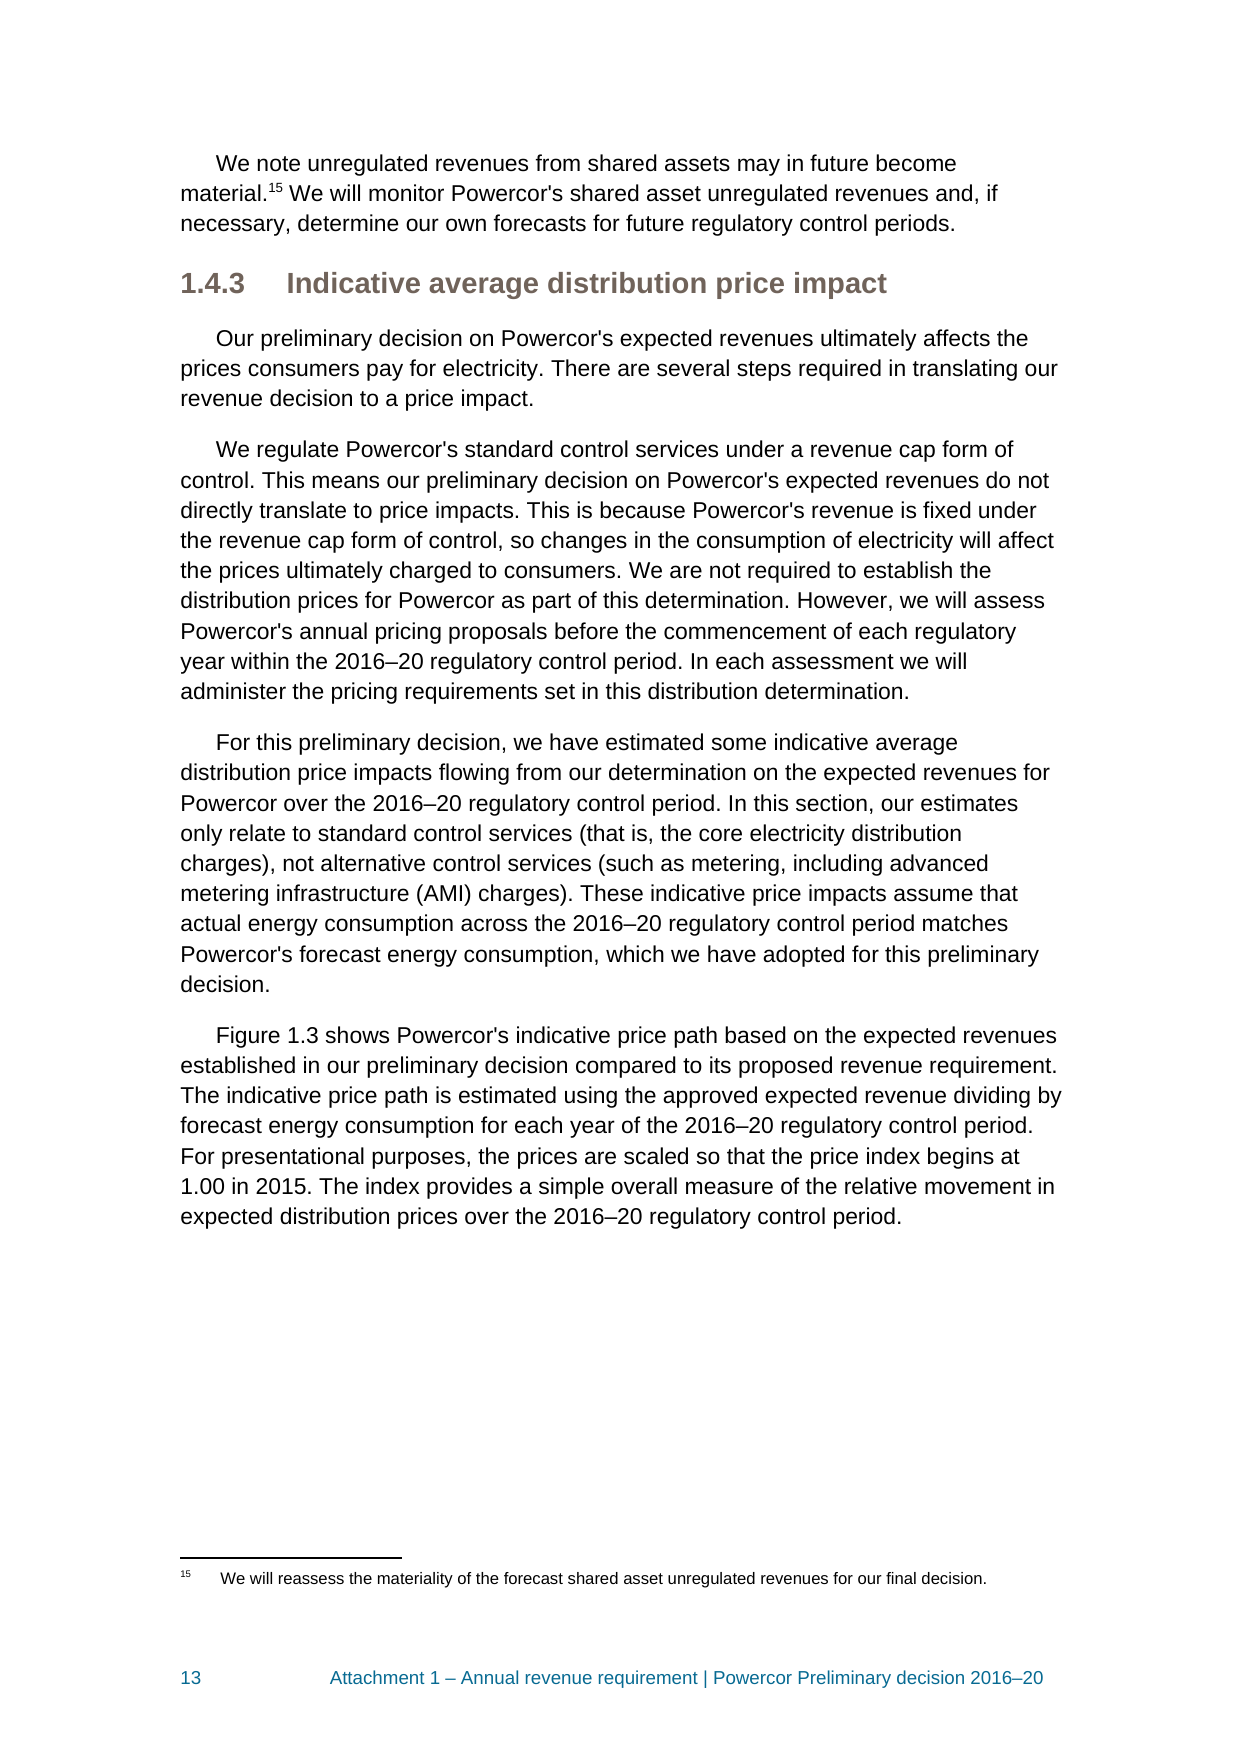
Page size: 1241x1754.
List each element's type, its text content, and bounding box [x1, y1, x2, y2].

picture [409, 1674, 413, 1684]
list For this preliminary decision, we have estimated some indicative average distribution price impacts flowing from our determination on the expected revenues for Powercor over the 2016–20 regulatory control period. In this section, our estimates only relate to standard control services (that is, the core electricity distribution charges), not alternative control services (such as metering, including advanced metering infrastructure (AMI) charges). These indicative price impacts assume that actual energy consumption across the 2016–20 regulatory control period matches Powercor's forecast energy consumption, which we have adopted for this preliminary decision. [180, 729, 1063, 997]
list Figure 1.3 shows Powercor's indicative price path based on the expected revenues established in our preliminary decision compared to its proposed revenue requirement. The indicative price path is estimated using the approved expected revenue dividing by forecast energy consumption for each year of the 2016–20 regulatory control period. For presentational purposes, the prices are scaled so that the price index begins at 1.00 in 2015. The index provides a simple overall measure of the relative movement in expected distribution prices over the 2016–20 regulatory control period. [180, 1022, 1063, 1229]
list We regulate Powercor's standard control services under a revenue cap form of control. This means our preliminary decision on Powercor's expected revenues do not directly translate to price impacts. This is because Powercor's revenue is fixed under the revenue cap form of control, so changes in the consumption of electricity will affect the prices ultimately charged to consumers. We are not required to establish the distribution prices for Powercor as part of this determination. However, we will assess Powercor's annual pricing proposals before the commencement of each regulatory year within the 2016–20 regulatory control period. In each assessment we will administer the pricing requirements set in this distribution determination. [180, 436, 1063, 704]
picture [484, 1674, 488, 1684]
picture [835, 1674, 839, 1684]
list Our preliminary decision on Powercor's expected revenues ultimately affects the prices consumers pay for electricity. There are several steps required in translating our revenue decision to a price impact. [180, 325, 1063, 412]
subtitle Indicative average distribution price impact [180, 266, 1063, 299]
picture [955, 1674, 959, 1684]
picture [383, 1674, 387, 1684]
list We note unregulated revenues from shared assets may in future become material. We will monitor Powercor's shared asset unregulated revenues and, if necessary, determine our own forecasts for future regulatory control periods. [180, 150, 1063, 237]
